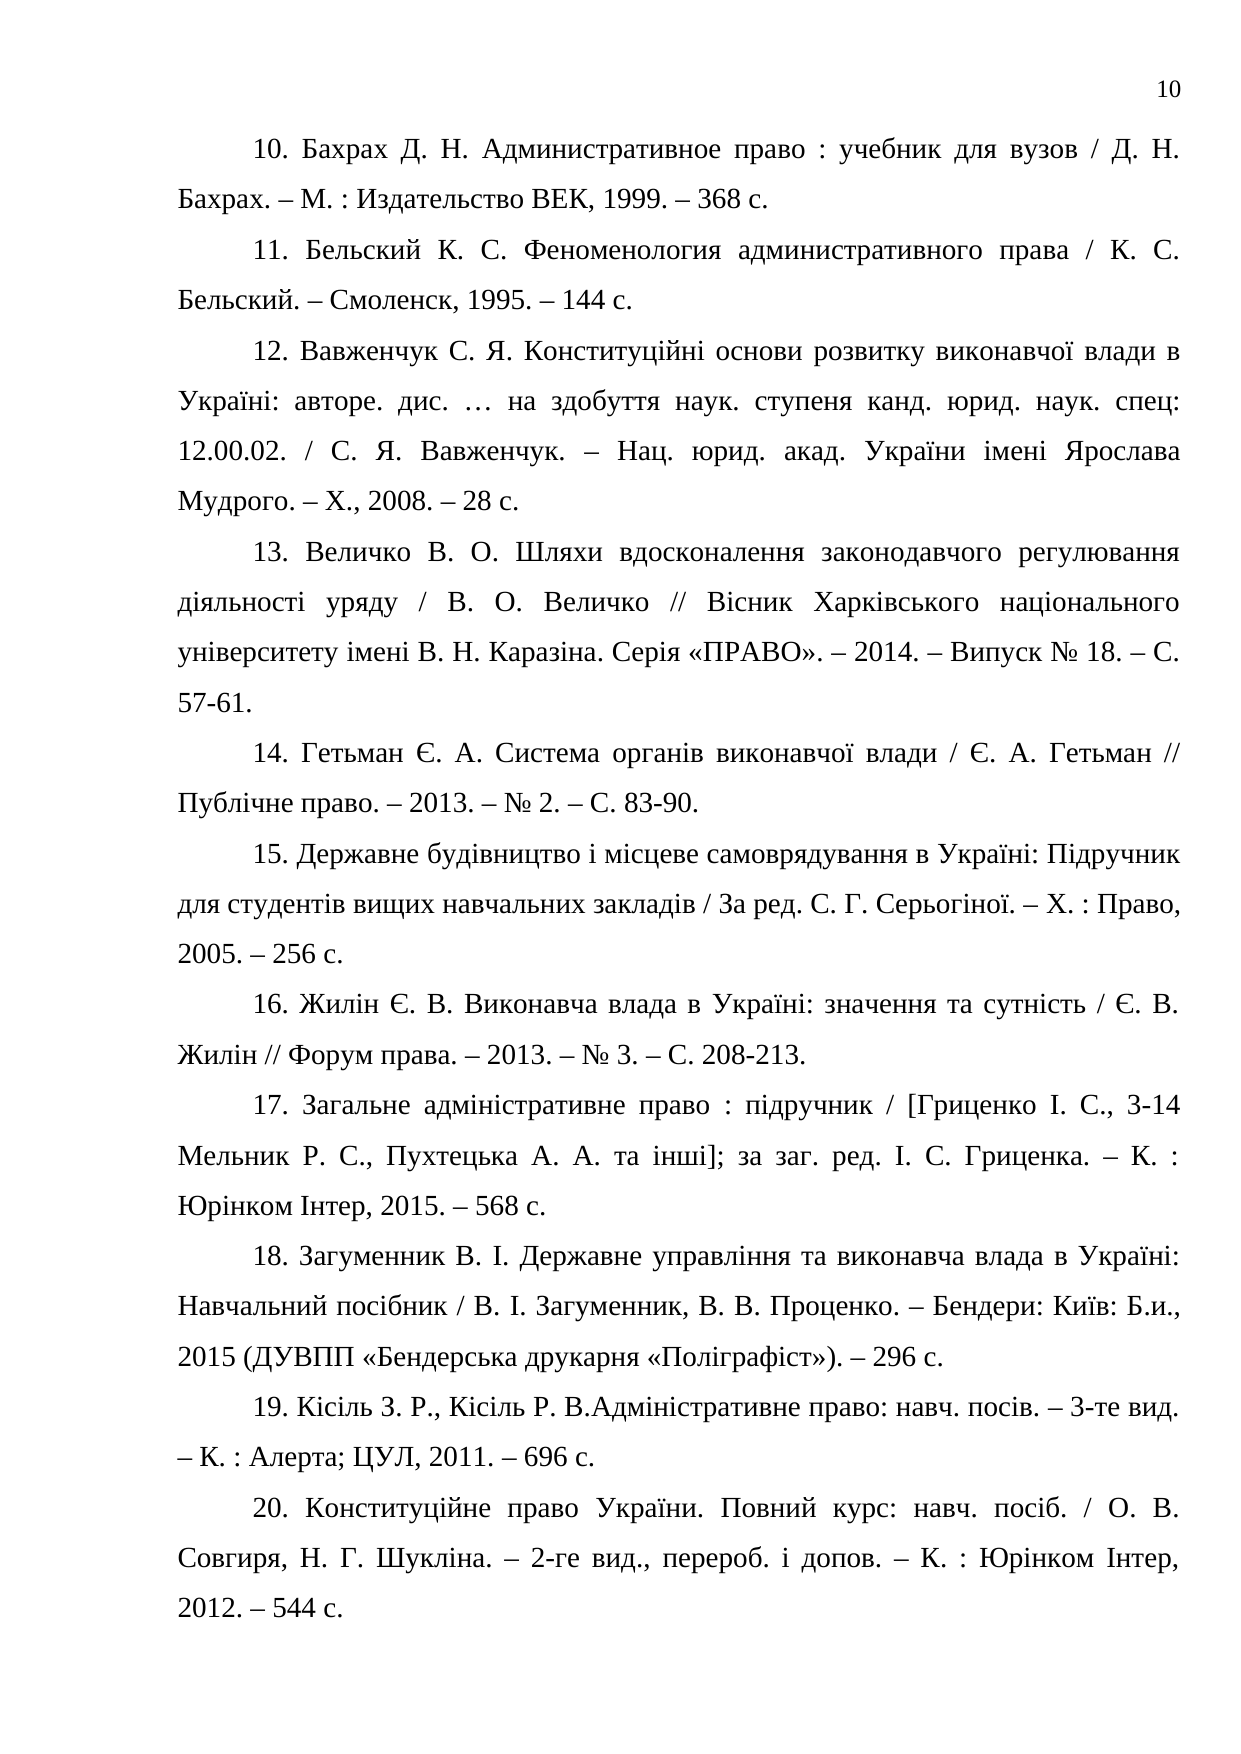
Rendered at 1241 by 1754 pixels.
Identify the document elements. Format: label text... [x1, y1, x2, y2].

text 15. Державне будівництво і місцеве самоврядування в Україні: Підручник для студентів вищих навчальних закладів / За ред. С. Г. Серьогіної. – X. : Право, 2005. – 256 с. [177, 836, 1181, 970]
text 16. Жилін Є. В. Виконавча влада в Україні: значення та сутність / Є. В. Жилін // Форум права. – 2013. – № 3. – С. 208-213. [177, 987, 1181, 1071]
text 12. Вавженчук С. Я. Конституційні основи розвитку виконавчої влади в Україні: авторе. дис. … на здобуття наук. ступеня канд. юрид. наук. спец: 12.00.02. / С. Я. Вавженчук. – Нац. юрид. акад. України імені Ярослава Мудрого. – Х., 2008. – 28 с. [177, 333, 1181, 517]
text 17. Загальне адміністративне право : підручник / [Гриценко І. С., 3-14 Мельник Р. С., Пухтецька А. А. та інші]; за заг. ред. І. С. Гриценка. – К. : Юрінком Інтер, 2015. – 568 с. [177, 1087, 1181, 1221]
text 19. Кісіль З. Р., Кісіль Р. В.Адміністративне право: навч. посів. – 3-те вид. – К. : Алерта; ЦУЛ, 2011. – 696 с. [177, 1389, 1181, 1473]
text 10. Бахрах Д. Н. Административное право : учебник для вузов / Д. Н. Бахрах. – М. : Издательство ВЕК, 1999. – 368 с. [177, 131, 1181, 215]
text 13. Величко В. О. Шляхи вдосконалення законодавчого регулювання діяльності уряду / В. О. Величко // Вісник Харківського національного університету імені В. Н. Каразіна. Серія «ПРАВО». – 2014. – Випуск № 18. – С. 57-61. [177, 534, 1181, 718]
text 11. Бельский К. С. Феноменология административного права / К. С. Бельский. – Смоленск, 1995. – 144 с. [177, 232, 1181, 316]
text 18. Загуменник В. І. Державне управління та виконавча влада в Україні: Навчальний посібник / В. І. Загуменник, В. В. Проценко. – Бендери: Київ: Б.и., 2015 (ДУВПП «Бендерська друкарня «Поліграфіст»). – 296 с. [177, 1238, 1181, 1372]
text 20. Конституційне право України. Повний курс: навч. посіб. / О. В. Совгиря, Н. Г. Шукліна. – 2-ге вид., перероб. і допов. – К. : Юрінком Інтер, 2012. – 544 с. [177, 1490, 1181, 1624]
text 14. Гетьман Є. А. Система органів виконавчої влади / Є. А. Гетьман // Публічне право. – 2013. – № 2. – С. 83-90. [177, 735, 1181, 819]
